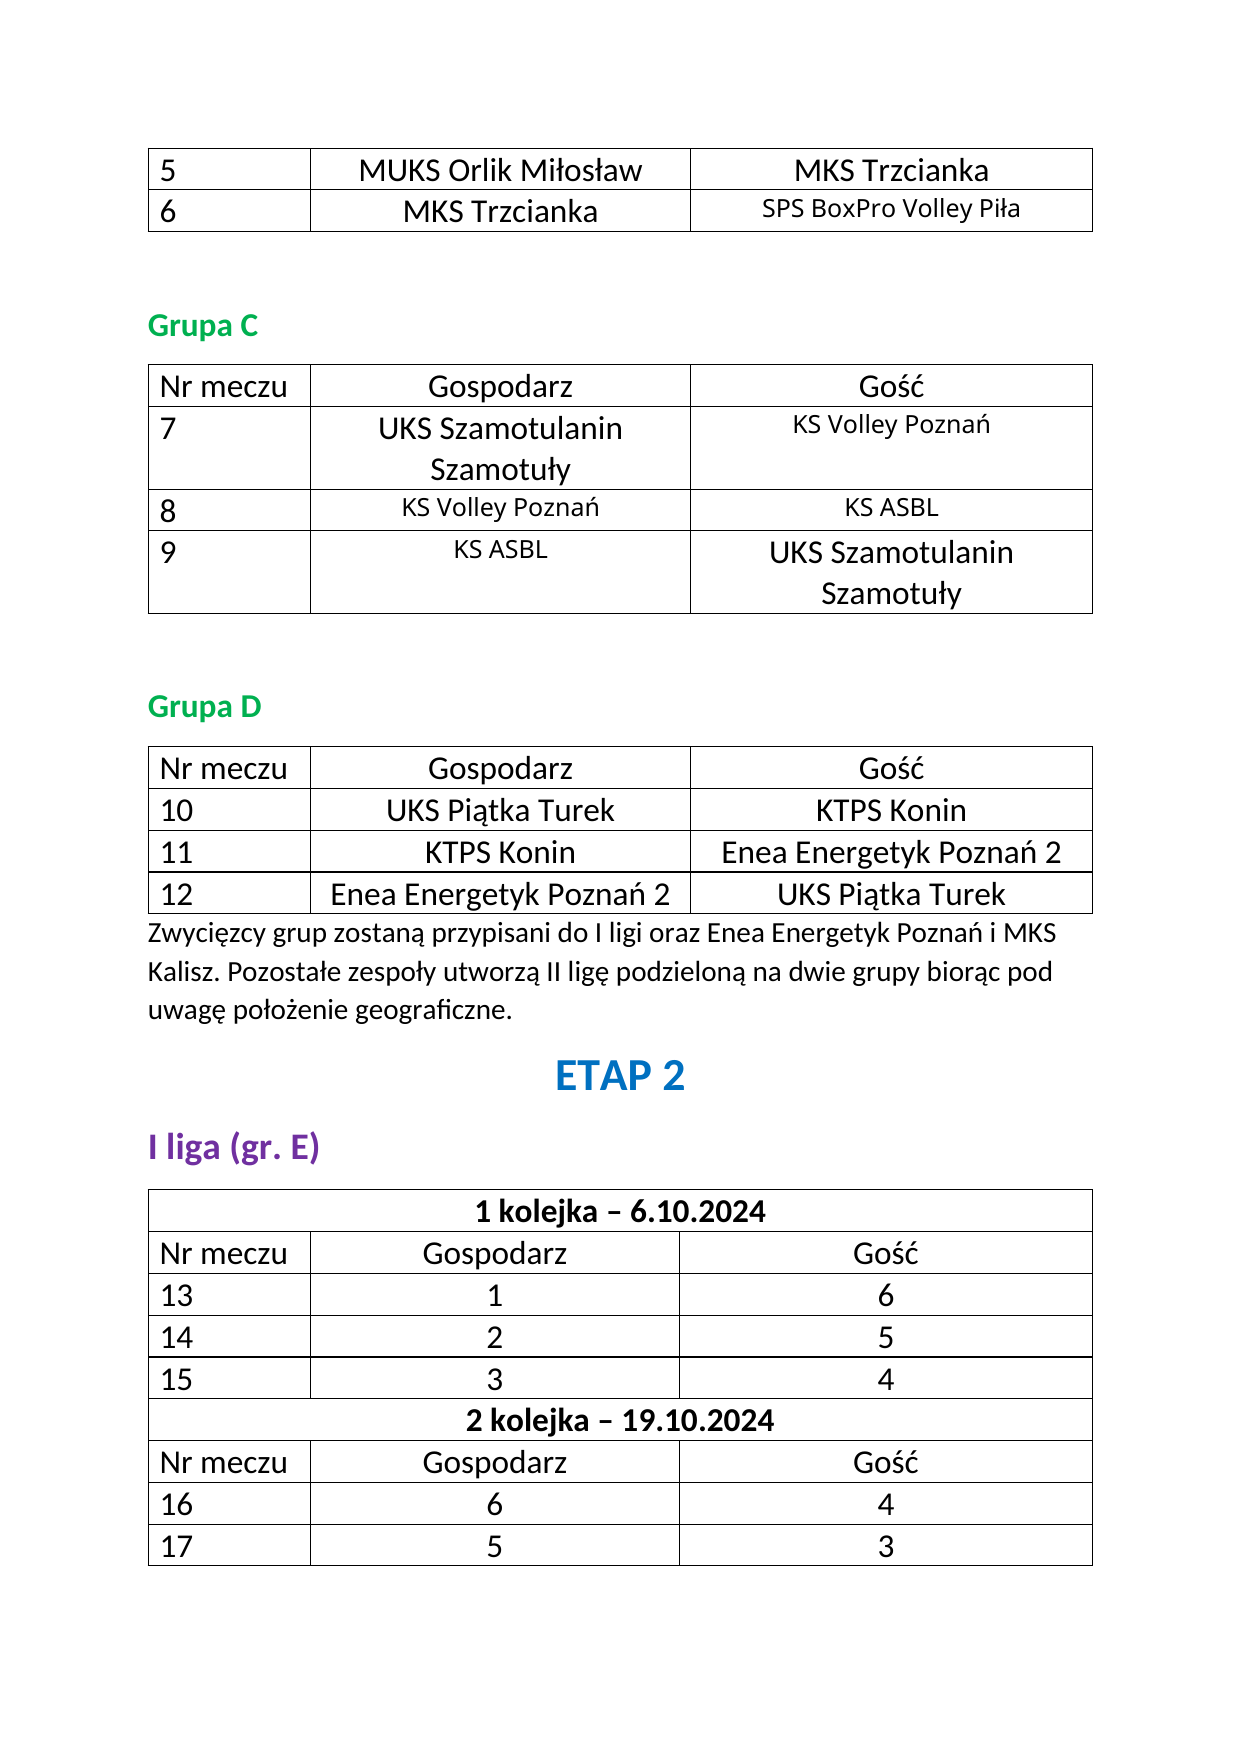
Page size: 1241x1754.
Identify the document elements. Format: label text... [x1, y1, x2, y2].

table_cell Gość [680, 1441, 1092, 1482]
table_cell 7 [149, 407, 310, 489]
text Zwycięzcy grup zostaną przypisani do I ligi oraz Enea Energetyk Poznań i MKS Kalisz. Pozostałe zespoły utworzą II ligę podzieloną na dwie grupy biorąc pod uwagę położenie geograficzne. [148, 914, 1093, 1027]
text Grupa C [148, 304, 1093, 344]
table_cell 16 [149, 1483, 310, 1523]
table_cell 4 [680, 1483, 1092, 1523]
table_cell SPS BoxPro Volley Piła [691, 190, 1092, 231]
table_cell 2 kolejka – 19.10.2024 [149, 1399, 1092, 1440]
table_cell UKS Szamotulanin Szamotuły [311, 407, 690, 489]
table_cell 10 [149, 789, 310, 830]
table_cell 13 [149, 1274, 310, 1315]
table_cell Gospodarz [311, 1441, 679, 1482]
table_cell Enea Energetyk Poznań 2 [691, 831, 1092, 871]
table_cell 1 [311, 1274, 679, 1315]
table_cell 15 [149, 1358, 310, 1398]
table_header Gość [691, 365, 1092, 406]
table_cell Nr meczu [149, 1232, 310, 1273]
table_cell 12 [149, 873, 310, 913]
table_cell KS ASBL [311, 531, 690, 613]
table_cell 4 [680, 1358, 1092, 1398]
table_header Gość [691, 747, 1092, 788]
table_header Gospodarz [311, 747, 690, 788]
table_cell UKS Piątka Turek [311, 789, 690, 830]
table_cell Nr meczu [149, 1441, 310, 1482]
table_cell 3 [311, 1358, 679, 1398]
text ETAP 2 [148, 1046, 1093, 1102]
table_cell 6 [149, 190, 310, 231]
table_cell UKS Piątka Turek [691, 873, 1092, 913]
table_cell 5 [149, 149, 310, 189]
text I liga (gr. E) [148, 1123, 1093, 1169]
table_cell 17 [149, 1525, 310, 1565]
table_cell KS Volley Poznań [691, 407, 1092, 489]
table_cell KTPS Konin [691, 789, 1092, 830]
table_cell 14 [149, 1316, 310, 1356]
table_header 1 kolejka – 6.10.2024 [149, 1190, 1092, 1231]
table_cell MUKS Orlik Miłosław [311, 149, 690, 189]
table_cell Enea Energetyk Poznań 2 [311, 873, 690, 913]
table_cell 6 [680, 1274, 1092, 1315]
table_header Nr meczu [149, 747, 310, 788]
table_cell 3 [680, 1525, 1092, 1565]
table_cell MKS Trzcianka [691, 149, 1092, 189]
table_cell UKS Szamotulanin Szamotuły [691, 531, 1092, 613]
table_cell 11 [149, 831, 310, 871]
table_cell 8 [149, 490, 310, 530]
table_cell 6 [311, 1483, 679, 1523]
table_cell 2 [311, 1316, 679, 1356]
table_cell 9 [149, 531, 310, 613]
table_cell MKS Trzcianka [311, 190, 690, 231]
text Grupa D [148, 686, 1093, 726]
table_cell KTPS Konin [311, 831, 690, 871]
table_cell 5 [311, 1525, 679, 1565]
table_header Nr meczu [149, 365, 310, 406]
table_cell KS ASBL [691, 490, 1092, 530]
table_cell KS Volley Poznań [311, 490, 690, 530]
table_cell Gospodarz [311, 1232, 679, 1273]
table_cell Gość [680, 1232, 1092, 1273]
table_header Gospodarz [311, 365, 690, 406]
table_cell 5 [680, 1316, 1092, 1356]
